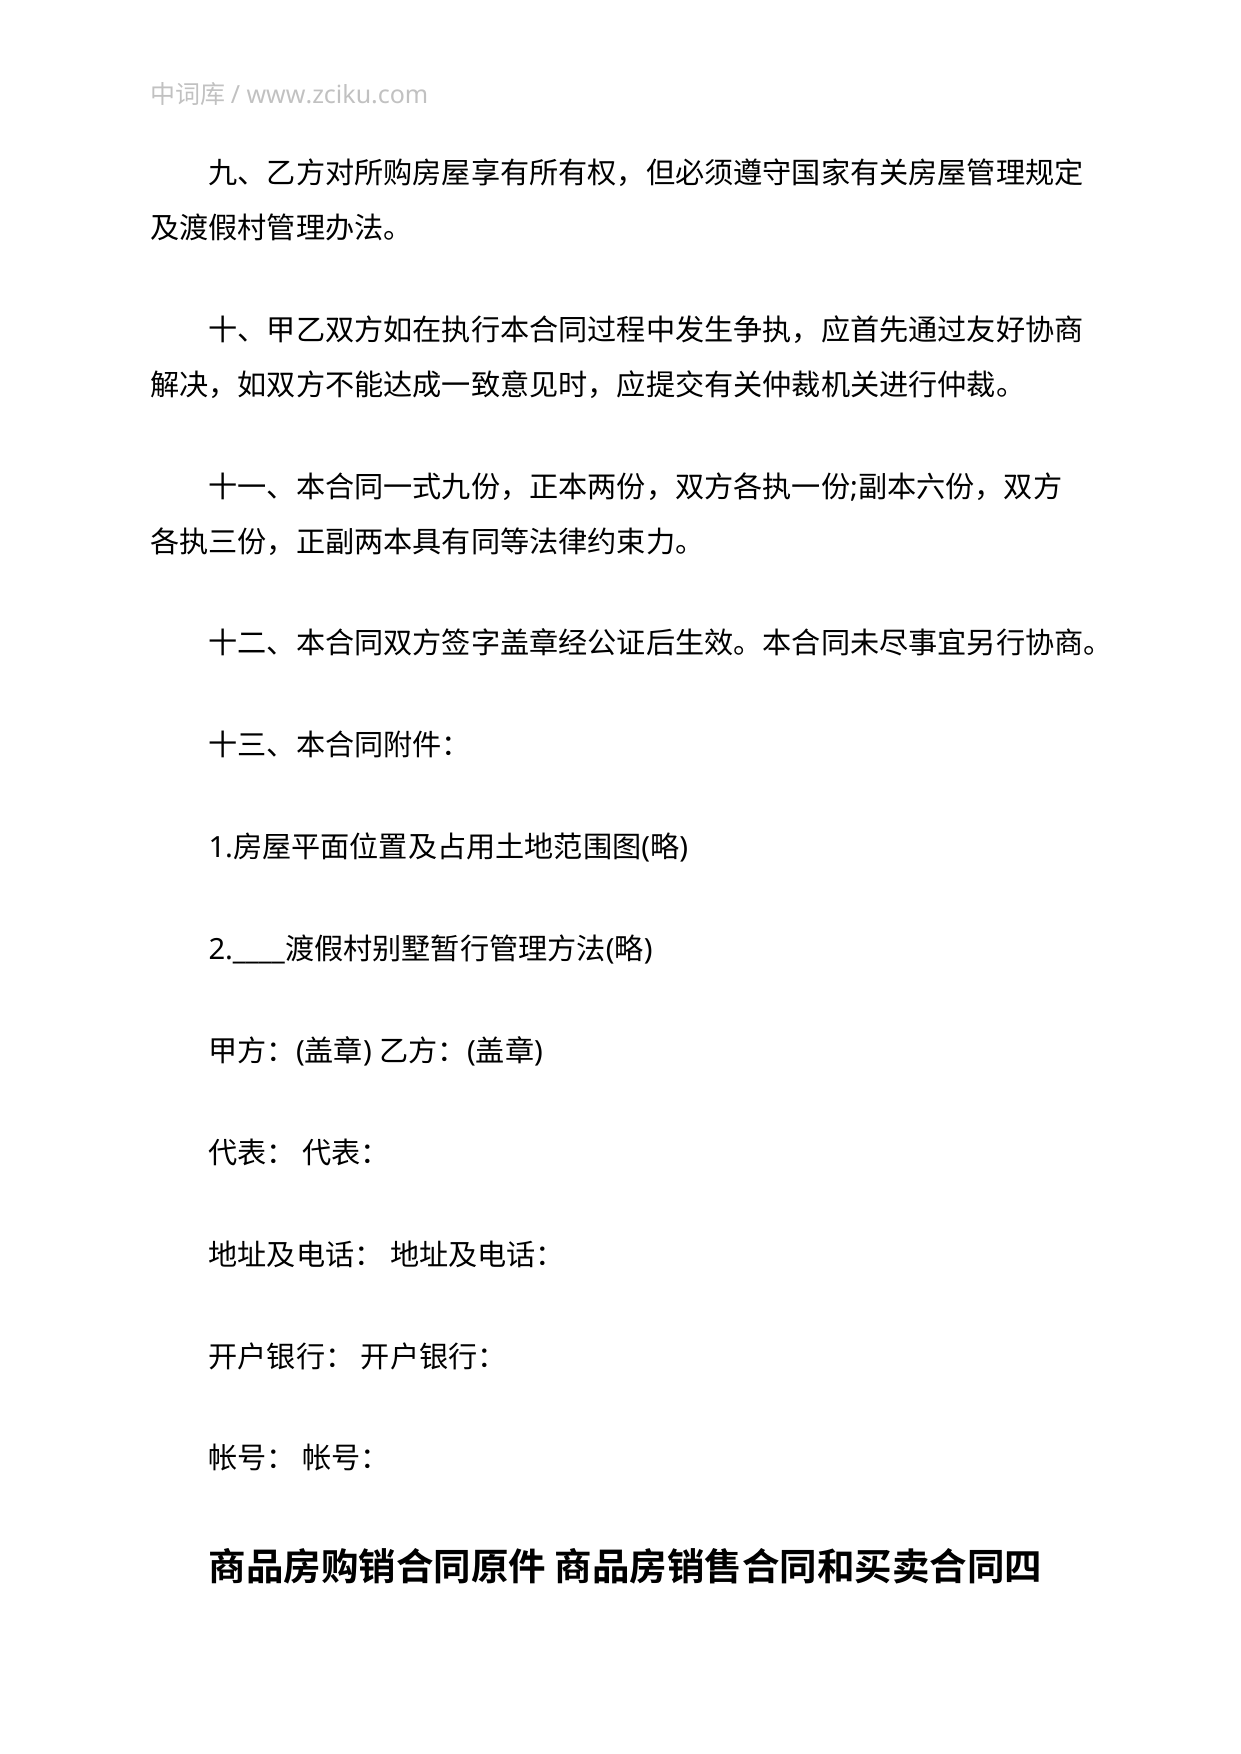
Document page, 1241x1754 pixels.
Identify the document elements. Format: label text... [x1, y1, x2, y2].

text 十一、本合同一式九份，正本两份，双方各执一份;副本六份，双方各执三份，正副两本具有同等法律约束力。 [150, 463, 1090, 561]
text 代表： 代表： [150, 1129, 1090, 1172]
text 十、甲乙双方如在执行本合同过程中发生争执，应首先通过友好协商解决，如双方不能达成一致意见时，应提交有关仲裁机关进行仲裁。 [150, 307, 1090, 404]
text 十二、本合同双方签字盖章经公证后生效。本合同未尽事宜另行协商。 [150, 620, 1090, 662]
text 地址及电话： 地址及电话： [150, 1231, 1090, 1274]
text 1.房屋平面位置及占用土地范围图(略) [150, 824, 1090, 866]
text 甲方：(盖章) 乙方：(盖章) [150, 1028, 1090, 1070]
text 2.____渡假村别墅暂行管理方法(略) [150, 926, 1090, 968]
text 九、乙方对所购房屋享有所有权，但必须遵守国家有关房屋管理规定及渡假村管理办法。 [150, 150, 1090, 247]
text 商品房购销合同原件 商品房销售合同和买卖合同四 [150, 1537, 1090, 1591]
text 帐号： 帐号： [150, 1435, 1090, 1477]
text 开户银行： 开户银行： [150, 1333, 1090, 1375]
text 十三、本合同附件： [150, 722, 1090, 764]
